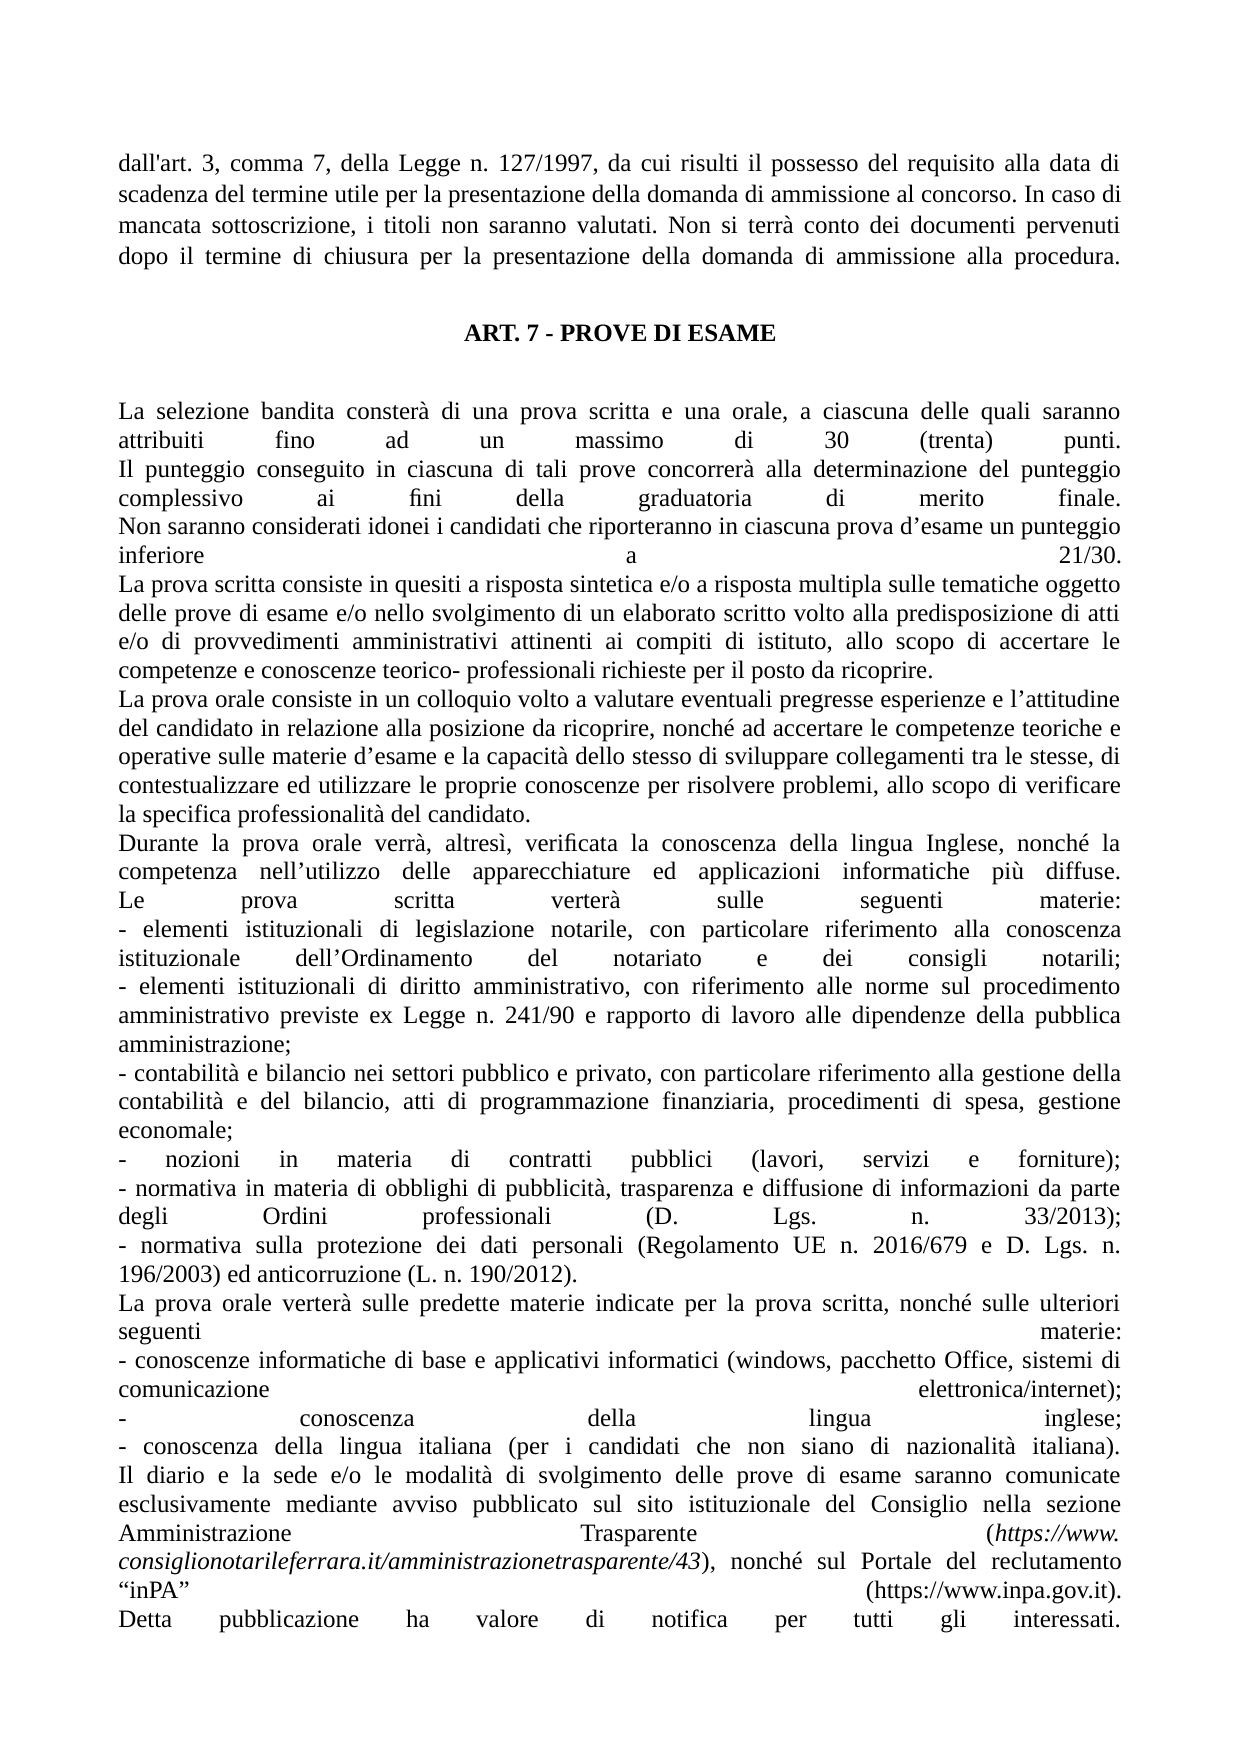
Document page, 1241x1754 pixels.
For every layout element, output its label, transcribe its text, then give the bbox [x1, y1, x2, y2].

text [118, 148, 1122, 300]
text La selezione bandita consterà di una prova scritta e una orale, a ciascuna delle quali saranno attribuiti fino ad un massimo di 30 (trenta) punti. Il punteggio conseguito in ciascuna di tali prove concorrerà alla determinazione del punteggio complessivo ai ﬁni della graduatoria di merito finale. Non saranno considerati idonei i candidati che riporteranno in ciascuna prova d’esame un punteggio inferiore a 21/30. La prova scritta consiste in quesiti a risposta sintetica e/o a risposta multipla sulle tematiche oggetto delle prove di esame e/o nello svolgimento di un elaborato scritto volto alla predisposizione di atti e/o di provvedimenti amministrativi attinenti ai compiti di istituto, allo scopo di accertare le competenze e conoscenze teorico- professionali richieste per il posto da ricoprire. [118, 396, 1122, 684]
text ART. 7 - PROVE DI ESAME [118, 318, 1122, 377]
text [118, 1288, 1122, 1633]
text Durante la prova orale verrà, altresì, veriﬁcata la conoscenza della lingua Inglese, nonché la competenza nell’utilizzo delle apparecchiature ed applicazioni informatiche più diffuse. Le prova scritta verterà sulle seguenti materie: - elementi istituzionali di legislazione notarile, con particolare riferimento alla conoscenza istituzionale dell’Ordinamento del notariato e dei consigli notarili; - elementi istituzionali di diritto amministrativo, con riferimento alle norme sul procedimento amministrativo previste ex Legge n 241/90 e rapporto di lavoro alle dipendenze della pubblica amministrazione; - contabilità e bilancio nei settori pubblico e privato, con particolare riferimento alla gestione della contabilità e del bilancio, atti di programmazione finanziaria, procedimenti di spesa, gestione economale; - nozioni in materia di contratti pubblici (lavori, servizi e forniture); - normativa in materia di obblighi di pubblicità, trasparenza e diffusione di informazioni da parteegli Ordini professionali (D. Lgs. n. 33/2013); - normativa sulla protezione dei dati personali (Regolamento UE n 2016/679 e D. Lgs. n. 196/2003) ed anticorruzione (L. n. 190/2012). [118, 828, 1122, 1288]
text La prova orale consiste in un colloquio volto a valutare eventuali pregresse esperienze e l’attitudine del candidato in relazione alla posizione da ricoprire, nonché ad accertare le competenze teoriche e operative sulle materie d’esame e la capacità dello stesso di sviluppare collegamenti tra le stesse, di contestualizzare ed utilizzare le proprie conoscenze per risolvere problemi, allo scopo di verificare la specifica professionalità del candidato. [118, 684, 1122, 828]
